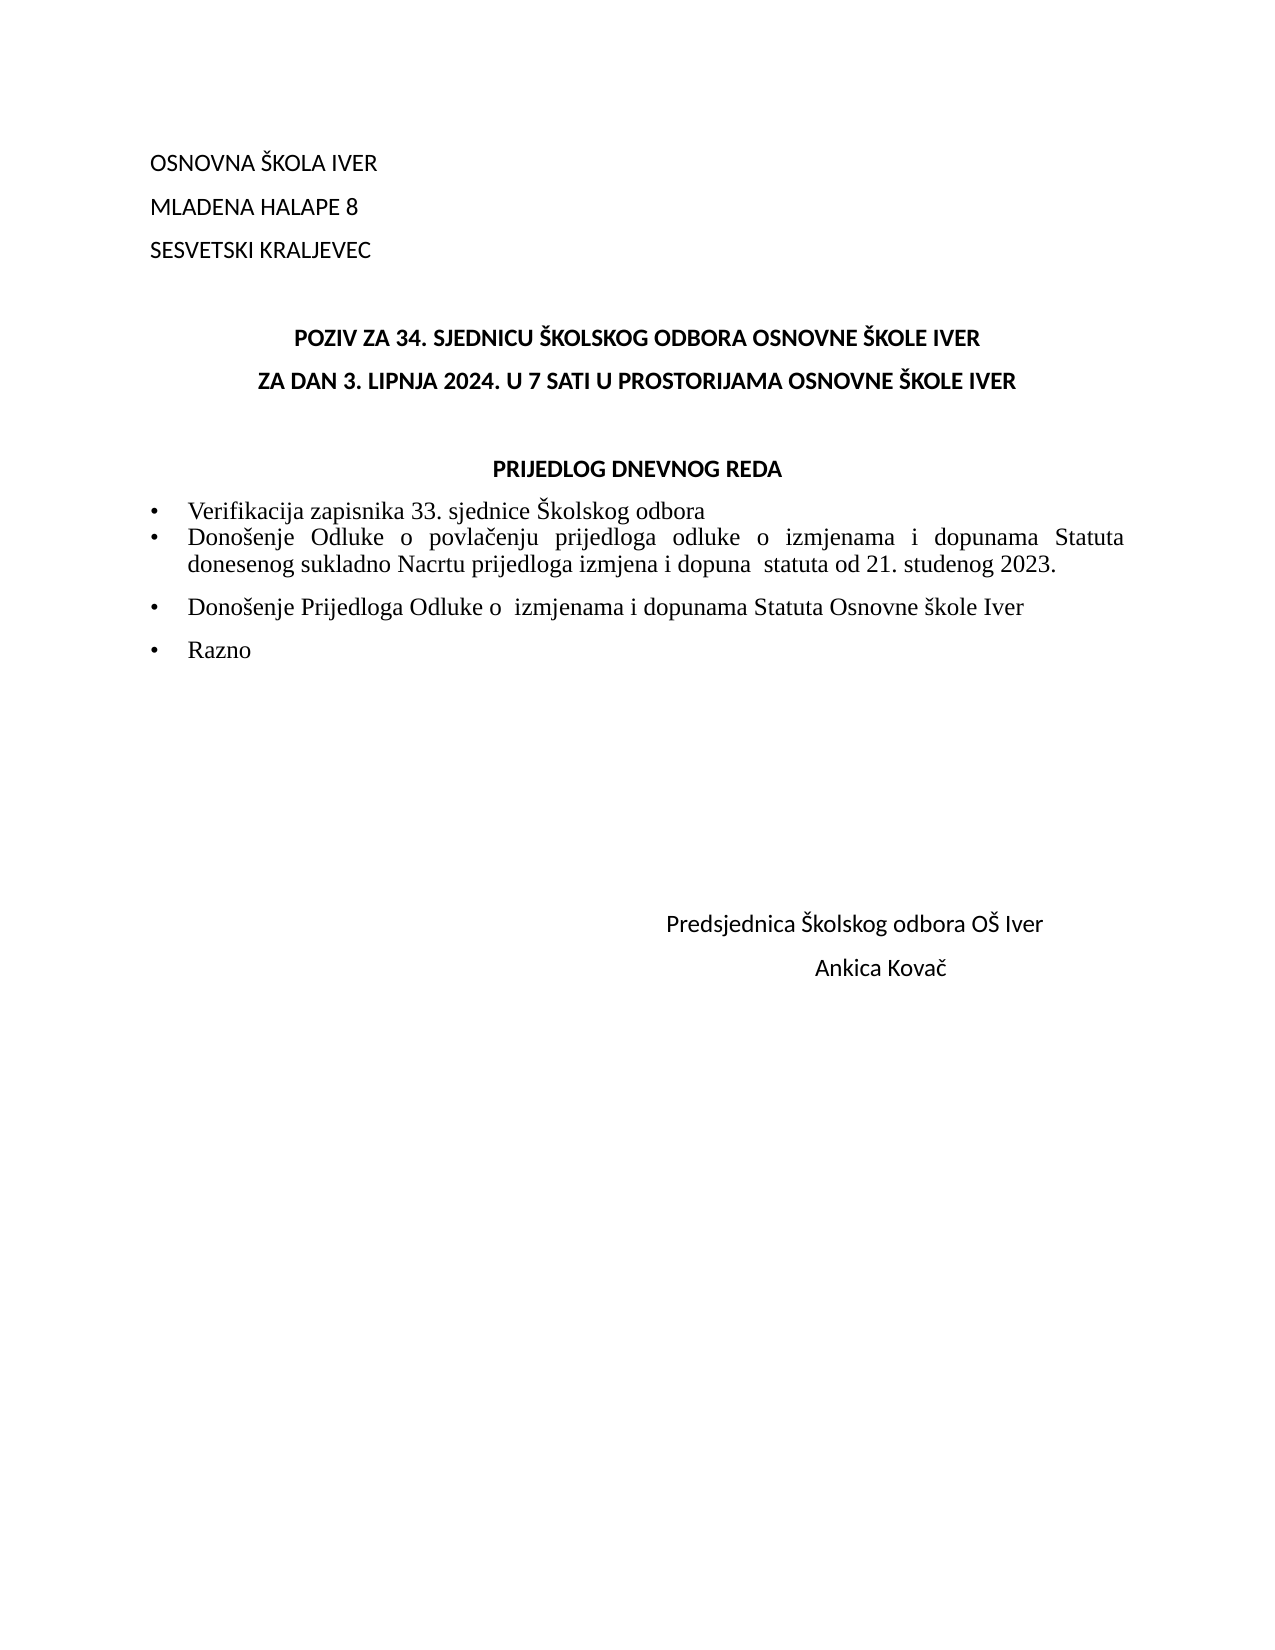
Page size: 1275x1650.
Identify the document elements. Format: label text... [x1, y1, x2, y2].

list Donošenje Prijedloga Odluke o izmjenama i dopunama Statuta Osnovne škole Iver [150, 594, 1125, 621]
text OSNOVNA ŠKOLA IVER [150, 150, 1125, 177]
text MLADENA HALAPE 8 [150, 194, 1125, 221]
text PRIJEDLOG DNEVNOG REDA [150, 456, 1125, 482]
text SESVETSKI KRALJEVEC [150, 237, 1125, 264]
text ZA DAN 3. LIPNJA 2024. U 7 SATI U PROSTORIJAMA OSNOVNE ŠKOLE IVER [150, 368, 1125, 395]
text POZIV ZA 34. SJEDNICU ŠKOLSKOG ODBORA OSNOVNE ŠKOLE IVER [150, 324, 1125, 352]
text Ankica Kovač [740, 954, 1125, 982]
list Verifikacija zapisnika 33. sjednice Školskog odbora [150, 499, 1125, 524]
list Donošenje Odluke o povlačenju prijedloga odluke o izmjenama i dopunama Statuta donesenog sukladno Nacrtu prijedloga izmjena i dopuna statuta od 21. studenog 2023. [150, 524, 1125, 577]
list Razno [150, 637, 1125, 664]
text Predsjednica Školskog odbora OŠ Iver [592, 911, 1125, 938]
